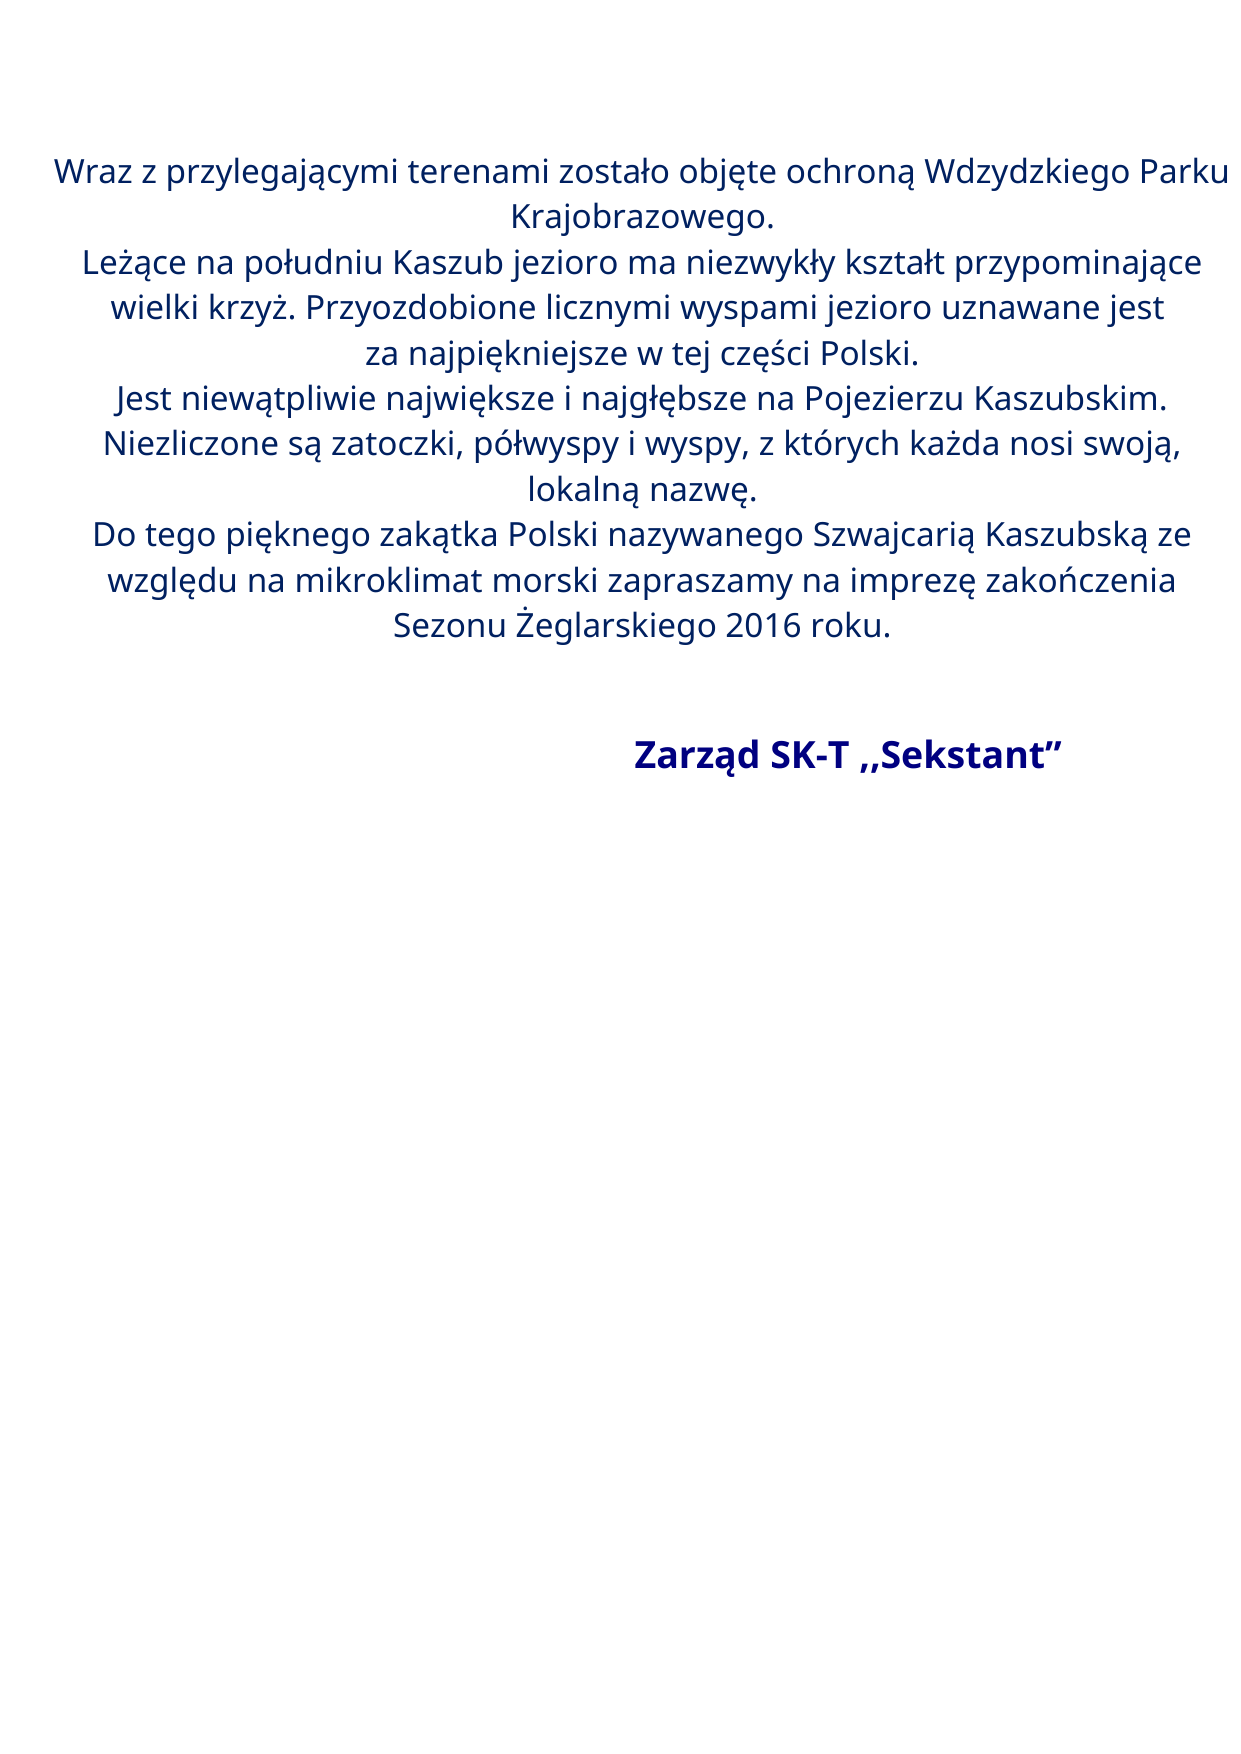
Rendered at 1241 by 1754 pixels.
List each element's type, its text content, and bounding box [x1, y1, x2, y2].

text Niezliczone są zatoczki, półwyspy i wyspy, z których każda nosi swoją, lokalną nazwę. [44, 420, 1240, 511]
text Leżące na południu Kaszub jezioro ma niezwykły kształt przypominające wielki krzyż. Przyozdobione licznymi wyspami jezioro uznawane jest za najpiękniejsze w tej części Polski. [44, 238, 1240, 375]
text Do tego pięknego zakątka Polski nazywanego Szwajcarią Kaszubską ze względu na mikroklimat morski zapraszamy na imprezę zakończenia [44, 511, 1240, 602]
text Wraz z przylegającymi terenami zostało objęte ochroną Wdzydzkiego Parku Krajobrazowego. [44, 148, 1240, 238]
text Zarząd SK-T ,,Sekstant” [44, 728, 1240, 779]
text Sezonu Żeglarskiego 2016 roku. [44, 602, 1240, 647]
text Jest niewątpliwie największe i najgłębsze na Pojezierzu Kaszubskim. [44, 375, 1240, 420]
